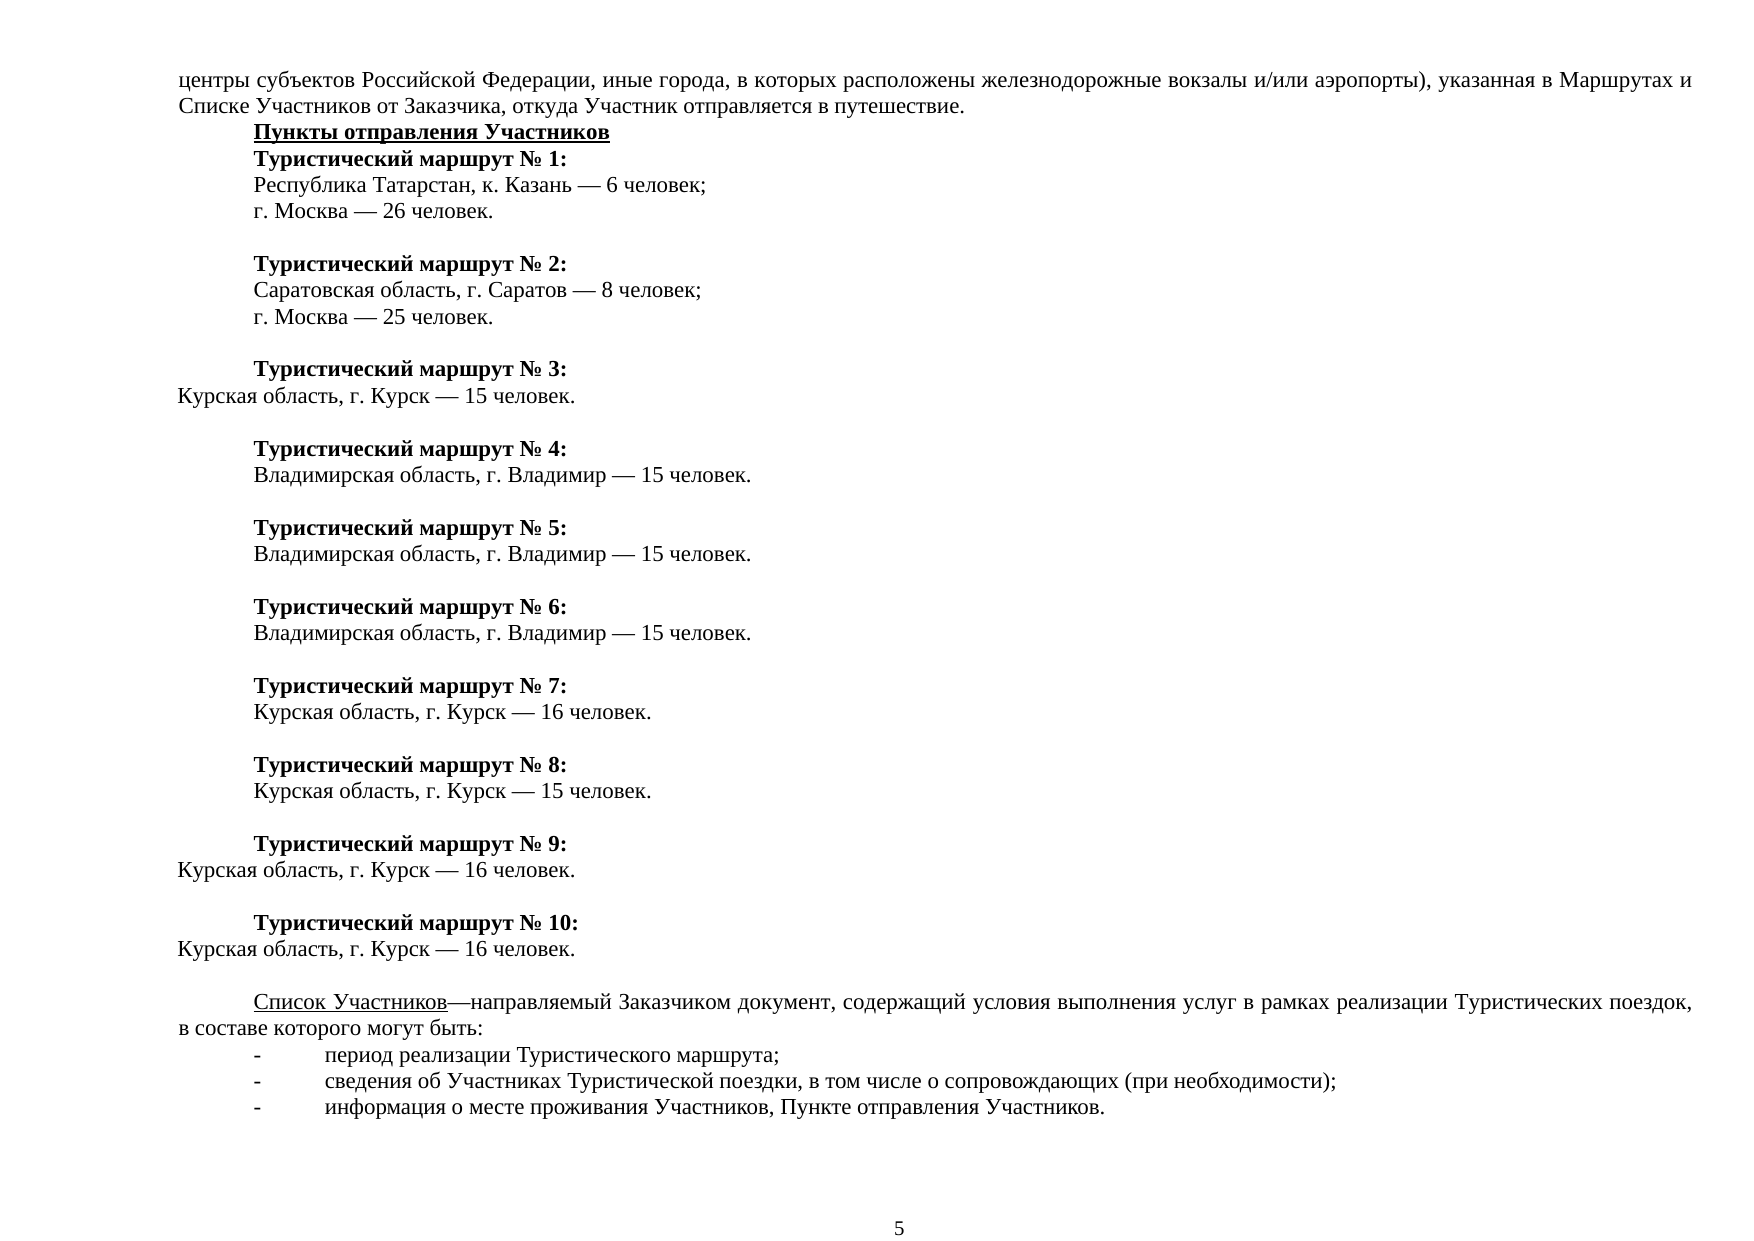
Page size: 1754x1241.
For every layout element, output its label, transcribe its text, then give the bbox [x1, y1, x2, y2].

text Туристический маршрут № 3: [178, 356, 1695, 382]
text Туристический маршрут № 6: [178, 593, 1695, 619]
text Туристический маршрут № 4: [178, 434, 1695, 461]
text Туристический маршрут № 2: [178, 250, 1695, 276]
text Саратовская область, г. Саратов — 8 человек; [178, 276, 1695, 303]
text Туристический маршрут № 5: [178, 514, 1695, 540]
text Туристический маршрут № 1: [178, 145, 1695, 171]
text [178, 66, 1695, 118]
text Туристический маршрут № 7: [178, 672, 1695, 698]
text Курская область, г. Курск — 16 человек. [103, 935, 1695, 962]
text Курская область, г. Курск — 15 человек. [178, 777, 1695, 803]
text Курская область, г. Курск — 16 человек. [103, 856, 1695, 883]
text г. Москва — 25 человек. [178, 303, 1695, 329]
text Список Участников—направляемый Заказчиком документ, содержащий условия выполнения услуг в рамках реализации Туристических поездок, в составе которого могут быть: [178, 988, 1695, 1041]
list информация о месте проживания Участников, Пункте отправления Участников. [178, 1093, 1695, 1120]
list сведения об Участниках Туристической поездки, в том числе о сопровождающих (при необходимости); [178, 1067, 1695, 1093]
list период реализации Туристического маршрута; [178, 1041, 1695, 1067]
text Туристический маршрут № 8: [178, 751, 1695, 777]
text Владимирская область, г. Владимир — 15 человек. [178, 461, 1695, 487]
text Пункты отправления Участников [178, 118, 1695, 145]
text Республика Татарстан, к. Казань — 6 человек; [178, 171, 1695, 197]
text г. Москва — 26 человек. [178, 197, 1695, 224]
text Владимирская область, г. Владимир — 15 человек. [178, 619, 1695, 645]
text Туристический маршрут № 9: [178, 830, 1695, 856]
text Владимирская область, г. Владимир — 15 человек. [178, 540, 1695, 566]
text Курская область, г. Курск — 16 человек. [178, 698, 1695, 724]
text Курская область, г. Курск — 15 человек. [103, 382, 1695, 408]
text Туристический маршрут № 10: [178, 909, 1695, 935]
